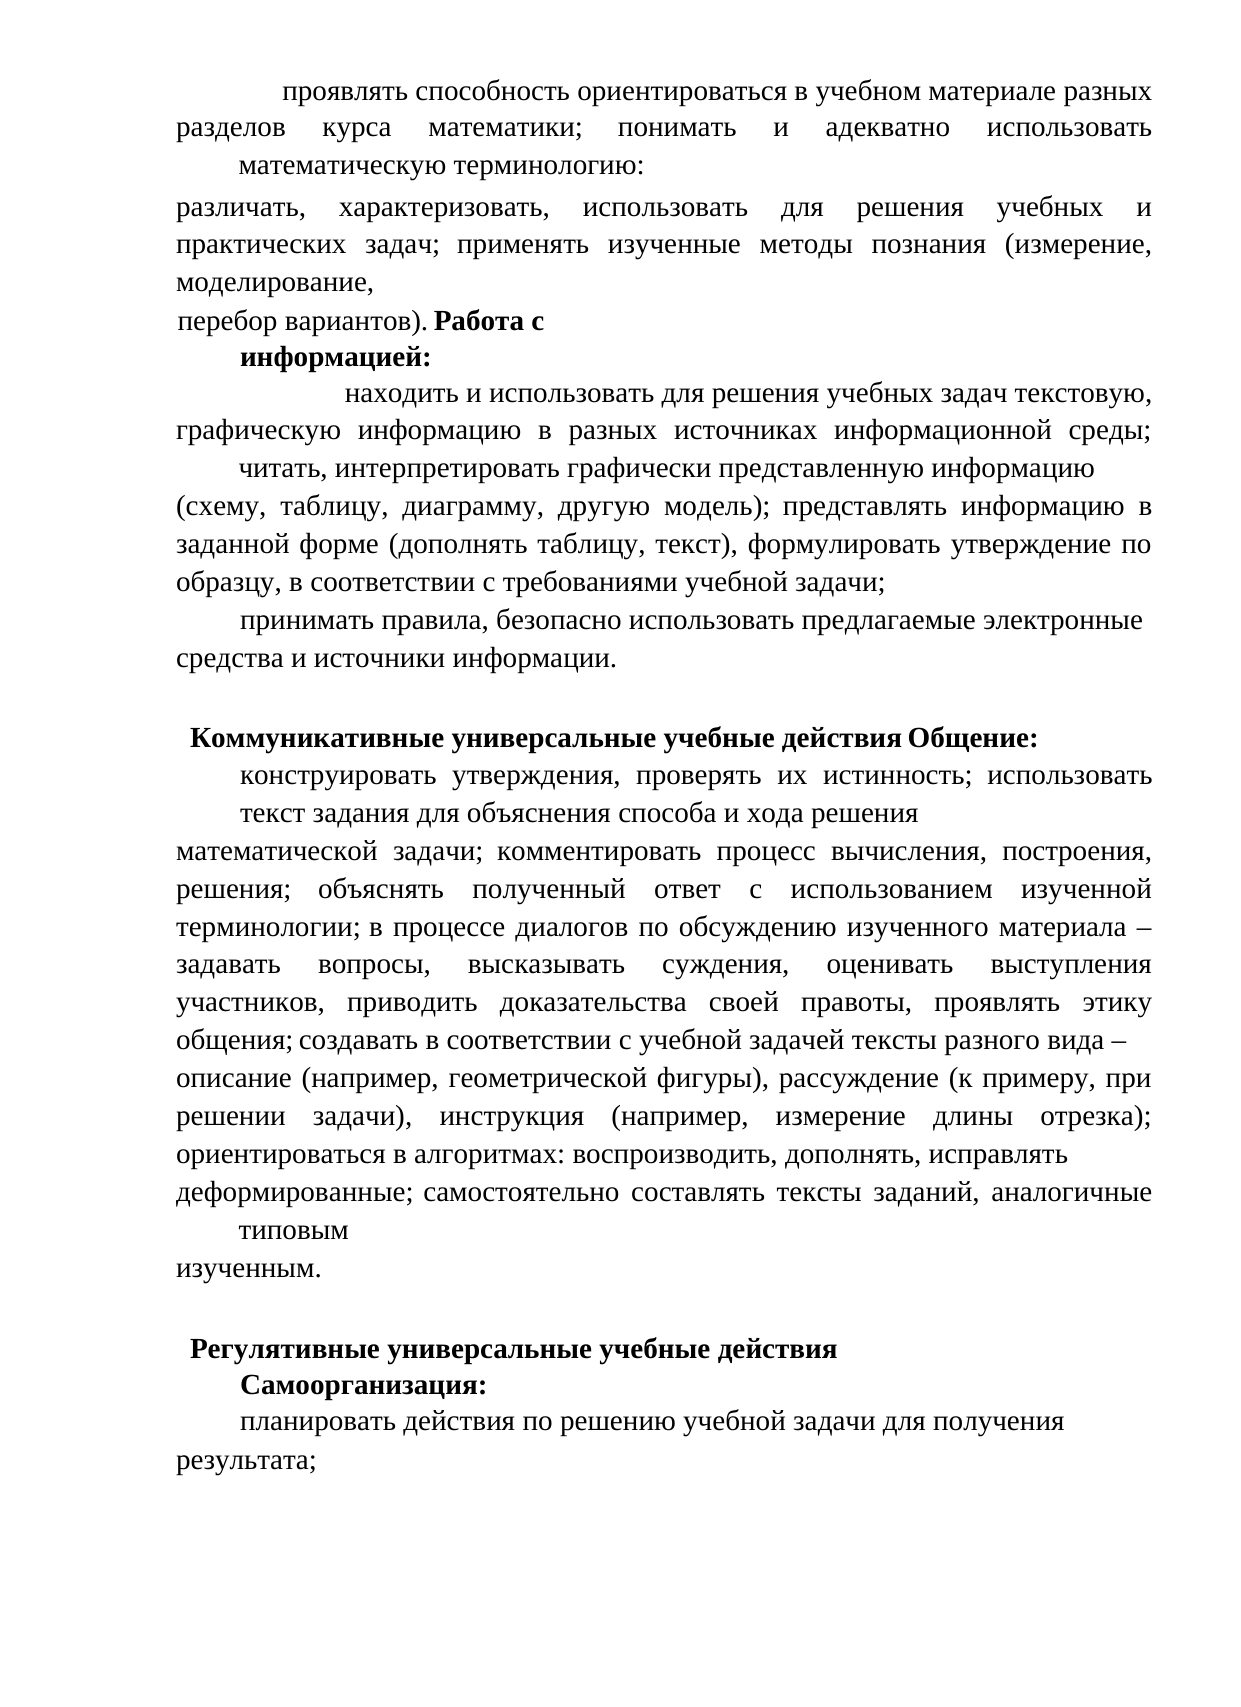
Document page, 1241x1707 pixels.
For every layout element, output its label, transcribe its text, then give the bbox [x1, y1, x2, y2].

text деформированные; самостоятельно составлять тексты заданий, аналогичные типовым [176, 1174, 1152, 1246]
text находить и использовать для решения учебных задач текстовую, [146, 375, 1152, 409]
text Регулятивные универсальные учебные действия Самоорганизация: [190, 1331, 1039, 1401]
text перебор вариантов). Работа с информацией: [177, 303, 550, 372]
text конструировать утверждения, проверять их истинность; использовать текст задания для объяснения способа и хода решения [240, 757, 1152, 828]
text средства и источники информации. [176, 640, 1152, 674]
text различать, характеризовать, использовать для решения учебных и практических задач; применять изученные методы познания (измерение, моделирование, [176, 189, 1152, 298]
text принимать правила, безопасно использовать предлагаемые электронные [240, 602, 1152, 636]
text описание (например, геометрической фигуры), рассуждение (к примеру, при решении задачи), инструкция (например, измерение длины отрезка); ориентироваться в алгоритмах: воспроизводить, дополнять, исправлять [176, 1061, 1152, 1170]
text планировать действия по решению учебной задачи для получения [240, 1403, 1152, 1437]
text математической задачи; комментировать процесс вычисления, построения, решения; объяснять полученный ответ с использованием изученной терминологии; в процессе диалогов по обсуждению изученного материала – задавать вопросы, высказывать суждения, оценивать выступления участников, приводить доказательства своей правоты, проявлять этику общения; создавать в соответствии с учебной задачей тексты разного вида – [176, 833, 1152, 1056]
text Коммуникативные универсальные учебные действия Общение: [190, 721, 1039, 754]
text разделов курса математики; понимать и адекватно использовать математическую терминологию: [176, 109, 1152, 181]
text (схему, таблицу, диаграмму, другую модель); представлять информацию в заданной форме (дополнять таблицу, текст), формулировать утверждение по образцу, в соответствии с требованиями учебной задачи; [176, 488, 1152, 597]
text изученным. [176, 1251, 1152, 1284]
text результата; [176, 1442, 1152, 1475]
text графическую информацию в разных источниках информационной среды; читать, интерпретировать графически представленную информацию [176, 412, 1152, 483]
text проявлять способность ориентироваться в учебном материале разных [146, 73, 1152, 106]
